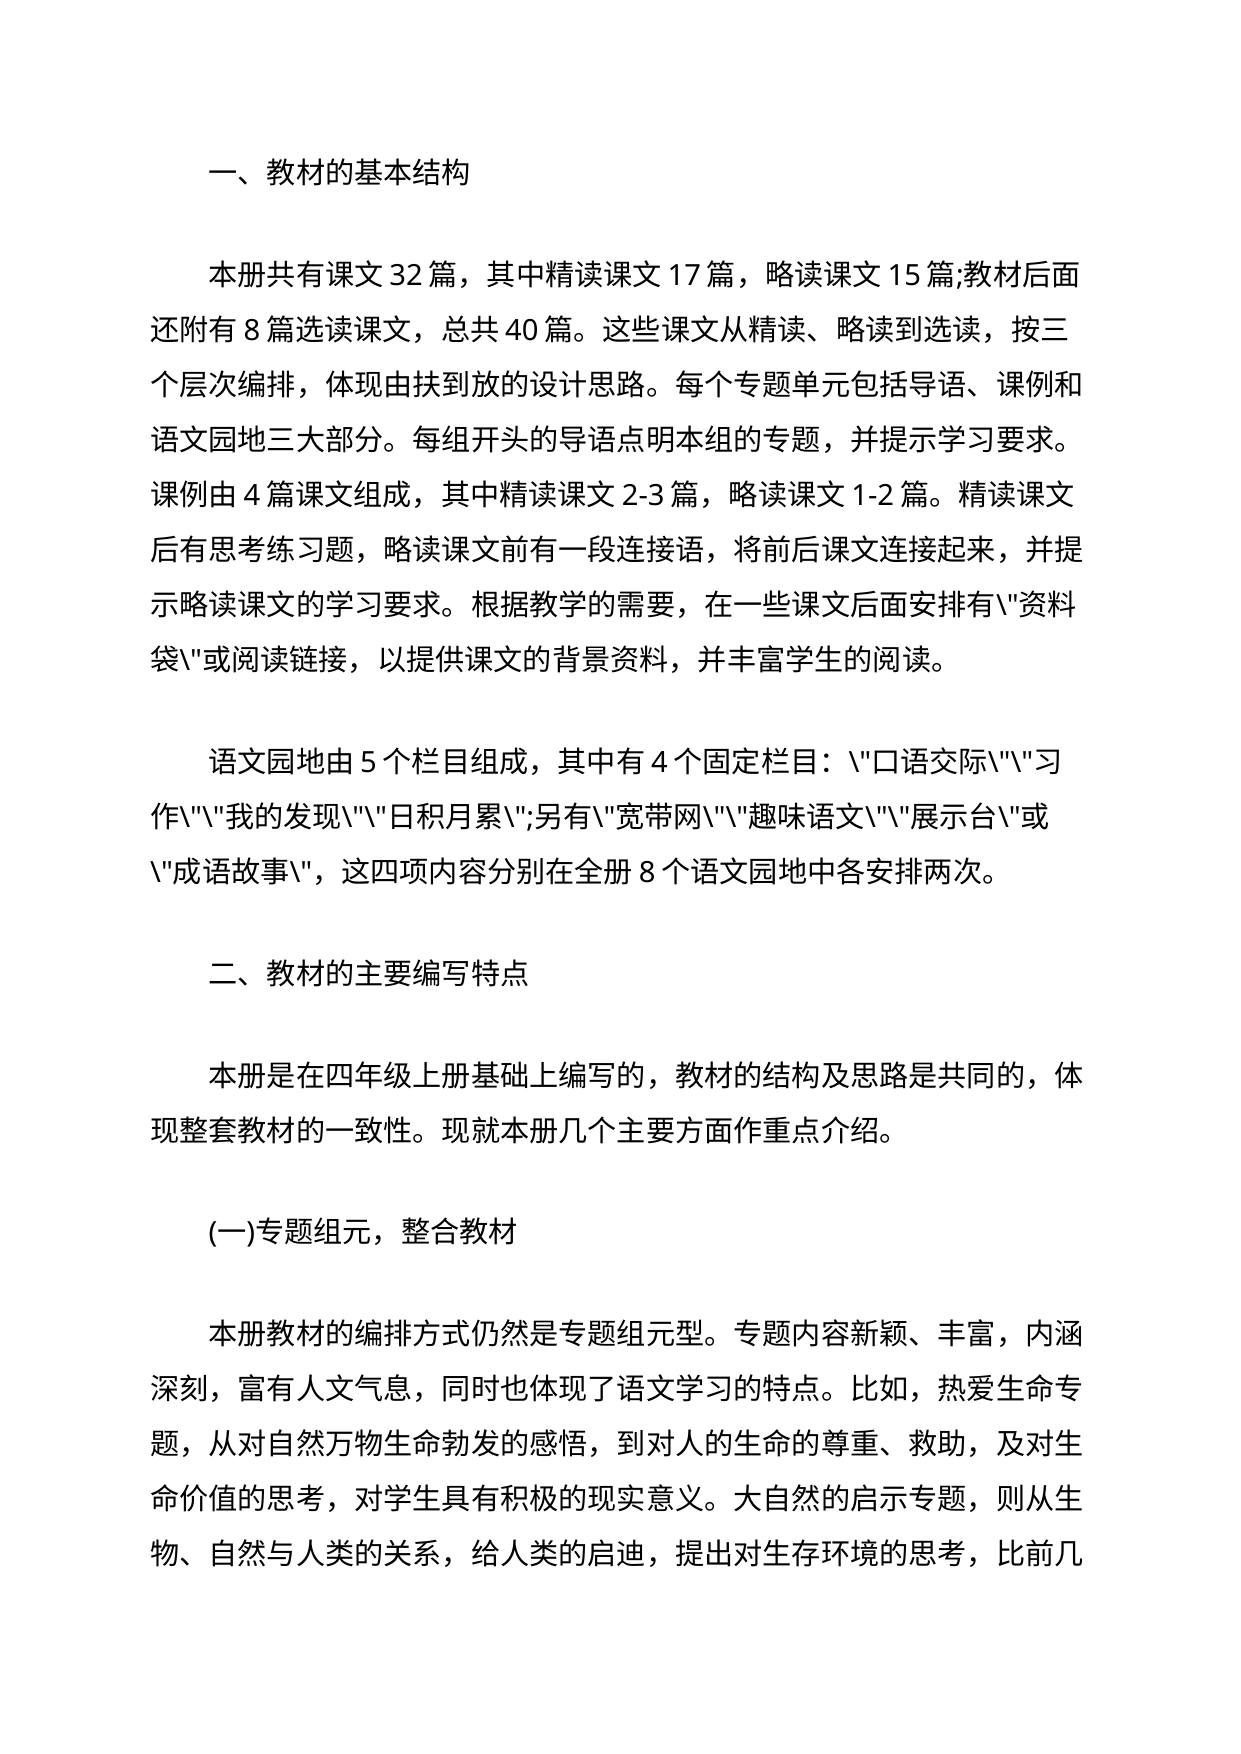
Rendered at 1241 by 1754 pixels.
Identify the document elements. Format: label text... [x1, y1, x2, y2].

text 本册共有课文32篇，其中精读课文17篇，略读课文15篇;教材后面还附有8篇选读课文，总共40篇。这些课文从精读、略读到选读，按三个层次编排，体现由扶到放的设计思路。每个专题单元包括导语、课例和语文园地三大部分。每组开头的导语点明本组的专题，并提示学习要求。课例由4篇课文组成，其中精读课文2-3篇，略读课文1-2篇。精读课文后有思考练习题，略读课文前有一段连接语，将前后课文连接起来，并提示略读课文的学习要求。根据教学的需要，在一些课文后面安排有\"资料袋\"或阅读链接，以提供课文的背景资料，并丰富学生的阅读。 [150, 252, 1090, 679]
text 二、教材的主要编写特点 [150, 950, 1090, 993]
text 一、教材的基本结构 [150, 150, 1090, 192]
text 语文园地由5个栏目组成，其中有4个固定栏目：\"口语交际\"\"习作\"\"我的发现\"\"日积月累\";另有\"宽带网\"\"趣味语文\"\"展示台\"或\"成语故事\"，这四项内容分别在全册8个语文园地中各安排两次。 [150, 738, 1090, 891]
text 本册是在四年级上册基础上编写的，教材的结构及思路是共同的，体现整套教材的一致性。现就本册几个主要方面作重点介绍。 [150, 1052, 1090, 1149]
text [150, 1311, 1090, 1573]
text (一)专题组元，整合教材 [150, 1209, 1090, 1251]
